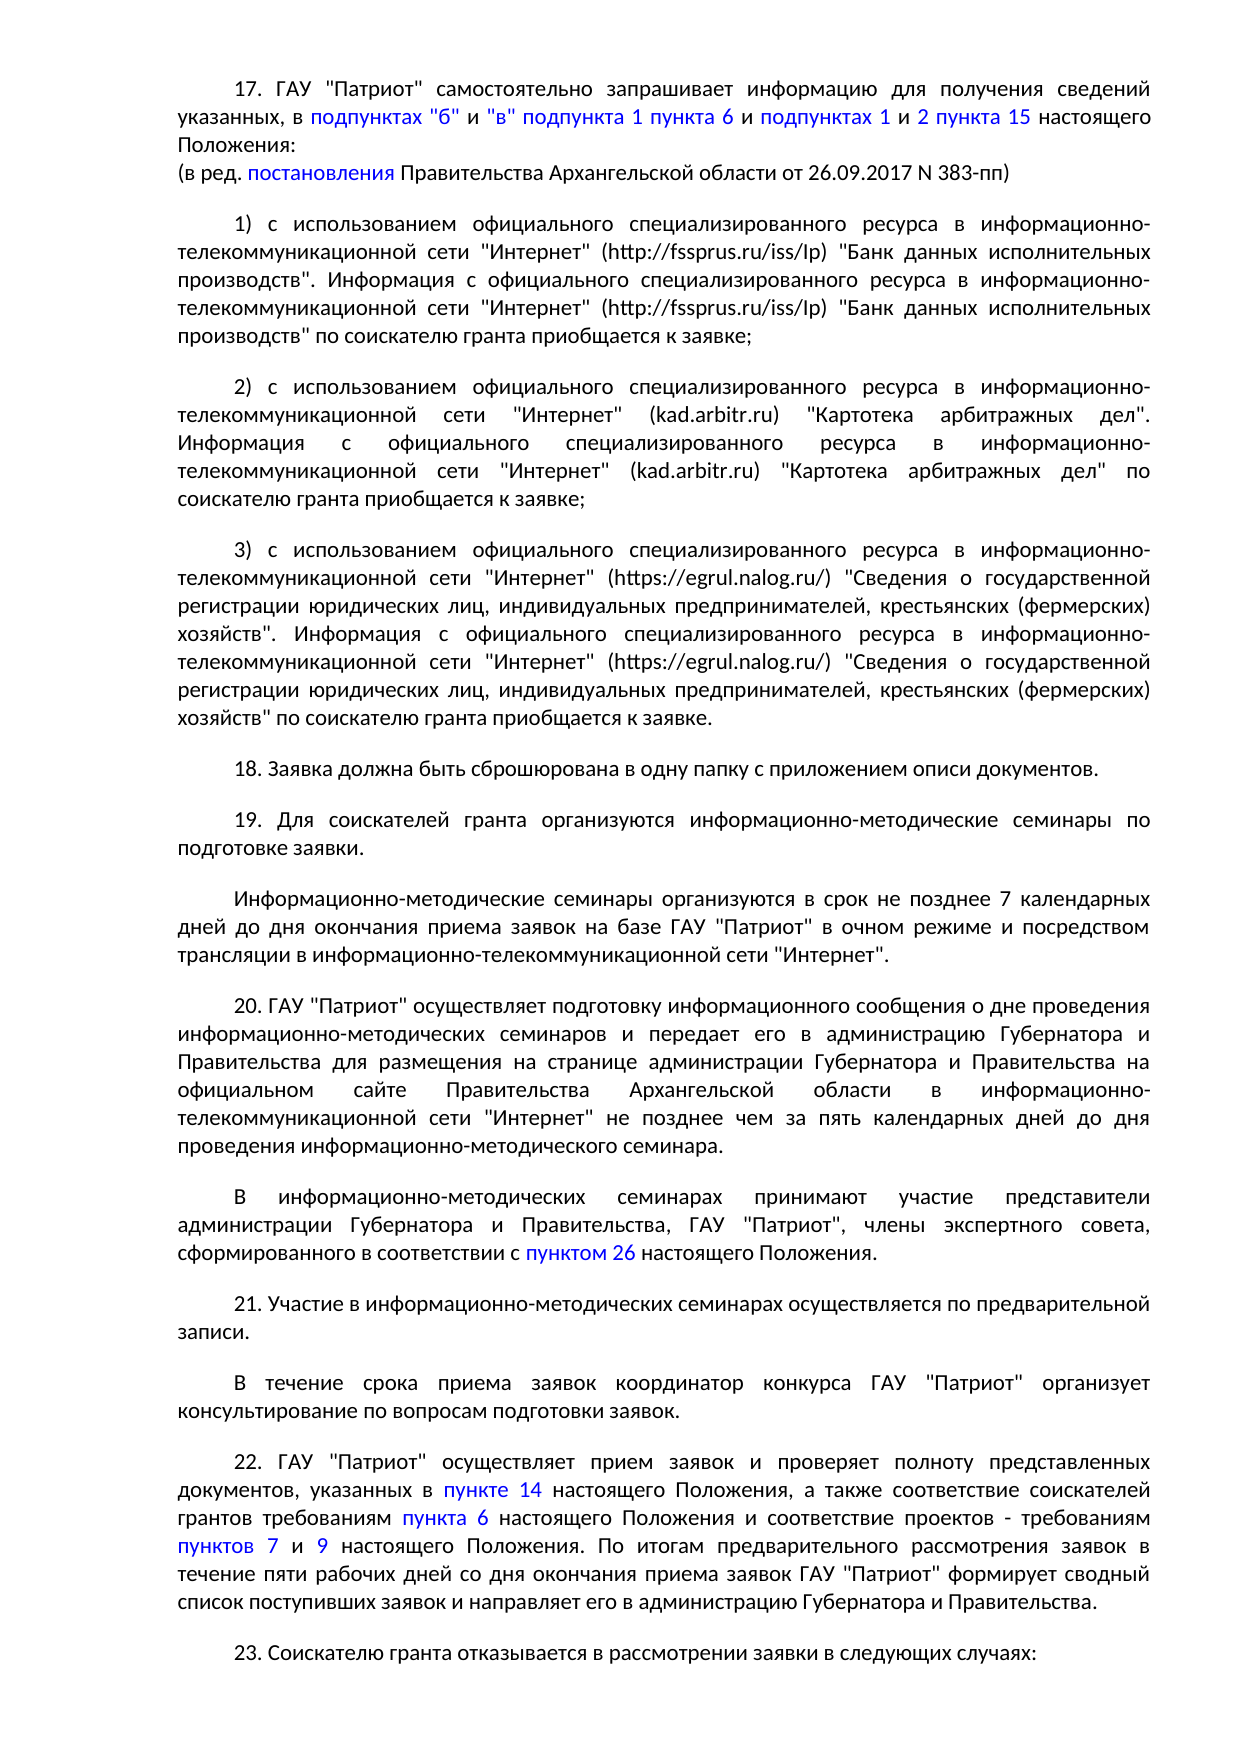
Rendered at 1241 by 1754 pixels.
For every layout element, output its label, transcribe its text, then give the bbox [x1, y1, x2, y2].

text 23. Соискателю гранта отказывается в рассмотрении заявки в следующих случаях: [177, 1638, 1152, 1666]
text 17. ГАУ "Патриот" самостоятельно запрашивает информацию для получения сведений указанных, в подпунктах "б" и "в" подпункта 1 пункта 6 и подпунктах 1 и 2 пункта 15 настоящего Положения: [177, 74, 1152, 158]
text (в ред. постановления Правительства Архангельской области от 26.09.2017 N 383-пп) [177, 158, 1152, 186]
text 3) с использованием официального специализированного ресурса в информационно-телекоммуникационной сети "Интернет" (https://egrul.nalog.ru/) "Сведения о государственной регистрации юридических лиц, индивидуальных предпринимателей, крестьянских (фермерских) хозяйств". Информация с официального специализированного ресурса в информационно-телекоммуникационной сети "Интернет" (https://egrul.nalog.ru/) "Сведения о государственной регистрации юридических лиц, индивидуальных предпринимателей, крестьянских (фермерских) хозяйств" по соискателю гранта приобщается к заявке. [177, 535, 1152, 731]
text В течение срока приема заявок координатор конкурса ГАУ "Патриот" организует консультирование по вопросам подготовки заявок. [177, 1368, 1152, 1424]
text 18. Заявка должна быть сброшюрована в одну папку с приложением описи документов. [177, 754, 1152, 782]
text Информационно-методические семинары организуются в срок не позднее 7 календарных дней до дня окончания приема заявок на базе ГАУ "Патриот" в очном режиме и посредством трансляции в информационно-телекоммуникационной сети "Интернет". [177, 884, 1152, 968]
text 21. Участие в информационно-методических семинарах осуществляется по предварительной записи. [177, 1289, 1152, 1345]
text 20. ГАУ "Патриот" осуществляет подготовку информационного сообщения о дне проведения информационно-методических семинаров и передает его в администрацию Губернатора и Правительства для размещения на странице администрации Губернатора и Правительства на официальном сайте Правительства Архангельской области в информационно-телекоммуникационной сети "Интернет" не позднее чем за пять календарных дней до дня проведения информационно-методического семинара. [177, 991, 1152, 1159]
text 22. ГАУ "Патриот" осуществляет прием заявок и проверяет полноту представленных документов, указанных в пункте 14 настоящего Положения, а также соответствие соискателей грантов требованиям пункта 6 настоящего Положения и соответствие проектов - требованиям пунктов 7 и 9 настоящего Положения. По итогам предварительного рассмотрения заявок в течение пяти рабочих дней со дня окончания приема заявок ГАУ "Патриот" формирует сводный список поступивших заявок и направляет его в администрацию Губернатора и Правительства. [177, 1447, 1152, 1615]
text В информационно-методических семинарах принимают участие представители администрации Губернатора и Правительства, ГАУ "Патриот", члены экспертного совета, сформированного в соответствии с пунктом 26 настоящего Положения. [177, 1182, 1152, 1266]
text 1) с использованием официального специализированного ресурса в информационно-телекоммуникационной сети "Интернет" (http://fssprus.ru/iss/Ip) "Банк данных исполнительных производств". Информация с официального специализированного ресурса в информационно-телекоммуникационной сети "Интернет" (http://fssprus.ru/iss/Ip) "Банк данных исполнительных производств" по соискателю гранта приобщается к заявке; [177, 209, 1152, 349]
text 19. Для соискателей гранта организуются информационно-методические семинары по подготовке заявки. [177, 805, 1152, 861]
text 2) с использованием официального специализированного ресурса в информационно-телекоммуникационной сети "Интернет" (kad.arbitr.ru) "Картотека арбитражных дел". Информация с официального специализированного ресурса в информационно-телекоммуникационной сети "Интернет" (kad.arbitr.ru) "Картотека арбитражных дел" по соискателю гранта приобщается к заявке; [177, 372, 1152, 512]
